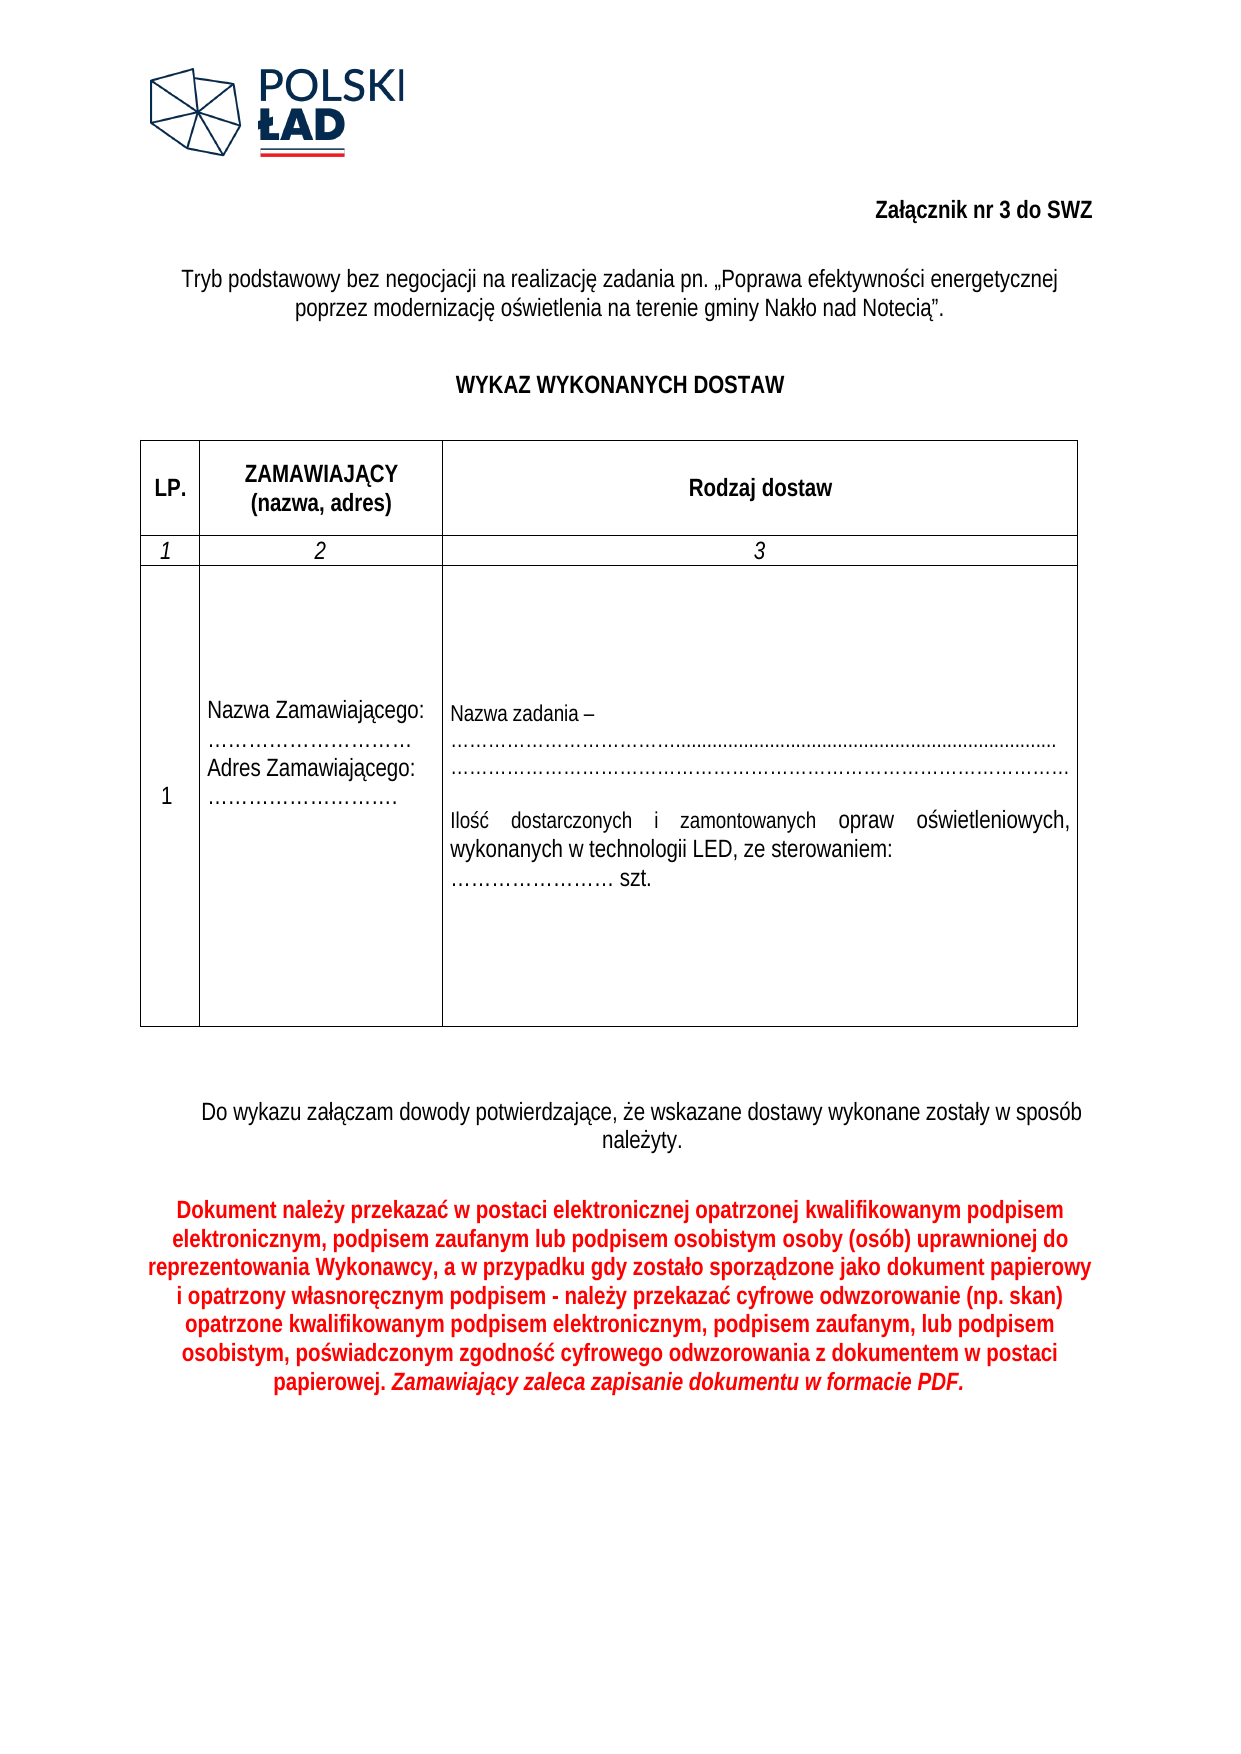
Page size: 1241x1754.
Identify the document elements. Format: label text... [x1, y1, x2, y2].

text Do wykazu załączam dowody potwierdzające, że wskazane dostawy wykonane zostały w sposób należyty. [192, 1096, 1093, 1154]
table_cell 3 [443, 536, 1077, 565]
table_cell Nazwa zadania – ………………………………......................................................................... ……………………………………………………………………………………… Ilość dostarczonych i zamontowanych opraw oświetleniowych, wykonanych w technologii LED, ze sterowaniem: …………………… szt. [443, 566, 1077, 1026]
text WYKAZ WYKONANYCH DOSTAW [148, 370, 1093, 398]
picture [150, 68, 404, 157]
text Załącznik nr 3 do SWZ [148, 195, 1093, 224]
text Tryb podstawowy bez negocjacji na realizację zadania pn. „Poprawa efektywności energetycznej poprzez modernizację oświetlenia na terenie gminy Nakło nad Notecią”. [148, 265, 1093, 322]
table_header ZAMAWIAJĄCY (nazwa, adres) [200, 441, 442, 535]
text Dokument należy przekazać w postaci elektronicznej opatrzonej kwalifikowanym podpisem elektronicznym, podpisem zaufanym lub podpisem osobistym osoby (osób) uprawnionej do reprezentowania Wykonawcy, a w przypadku gdy zostało sporządzone jako dokument papierowy i opatrzony własnoręcznym podpisem - należy przekazać cyfrowe odwzorowanie (np. skan) opatrzone kwalifikowanym podpisem elektronicznym, podpisem zaufanym, lub podpisem osobistym, poświadczonym zgodność cyfrowego odwzorowania z dokumentem w postaci papierowej. Zamawiający zaleca zapisanie dokumentu w formacie PDF. [148, 1195, 1093, 1395]
table_cell 1 [141, 536, 199, 565]
table_header Rodzaj dostaw [443, 441, 1077, 535]
table_cell 2 [200, 536, 442, 565]
table_cell Nazwa Zamawiającego: ………………………… Adres Zamawiającego: ………………………. [200, 566, 442, 1026]
table_header LP. [141, 441, 199, 535]
table_cell 1 [141, 566, 199, 1026]
